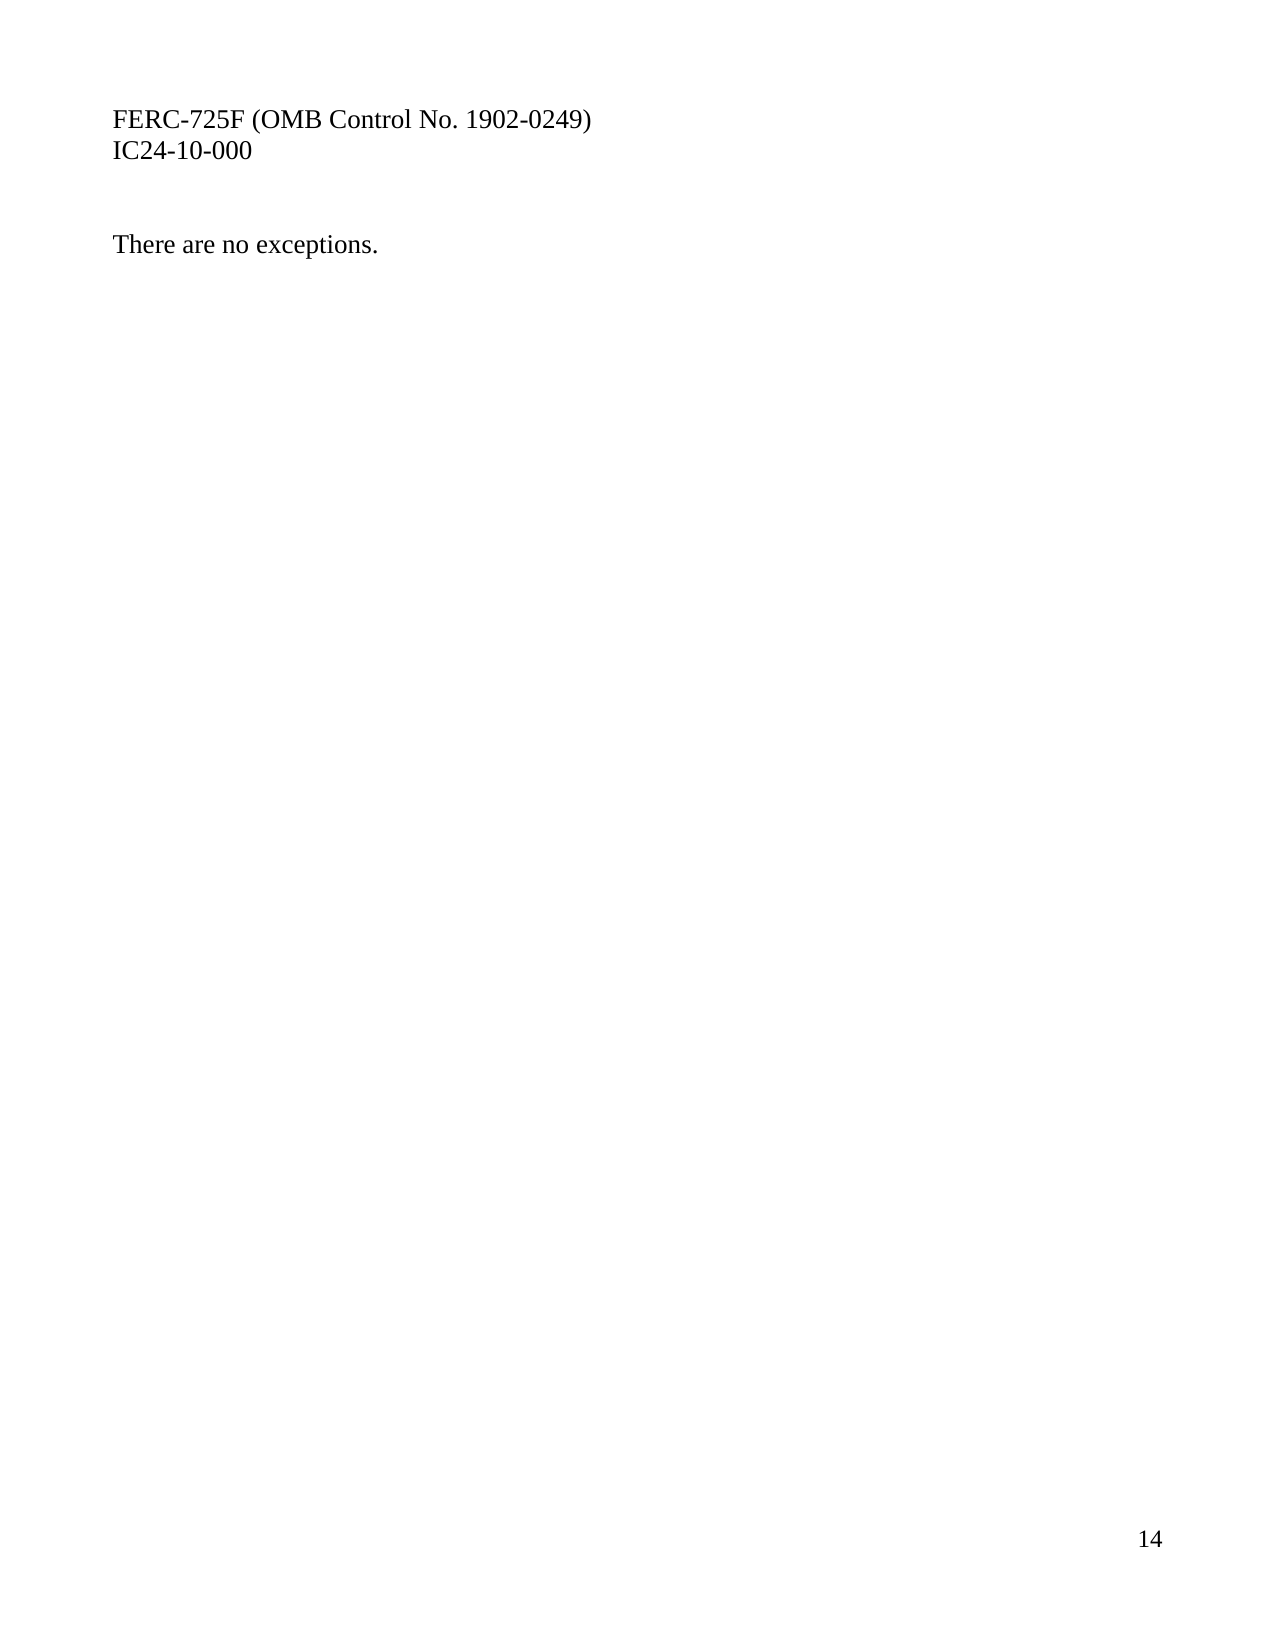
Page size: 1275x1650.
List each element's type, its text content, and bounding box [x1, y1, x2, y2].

text There are no exceptions. [112, 228, 1162, 259]
